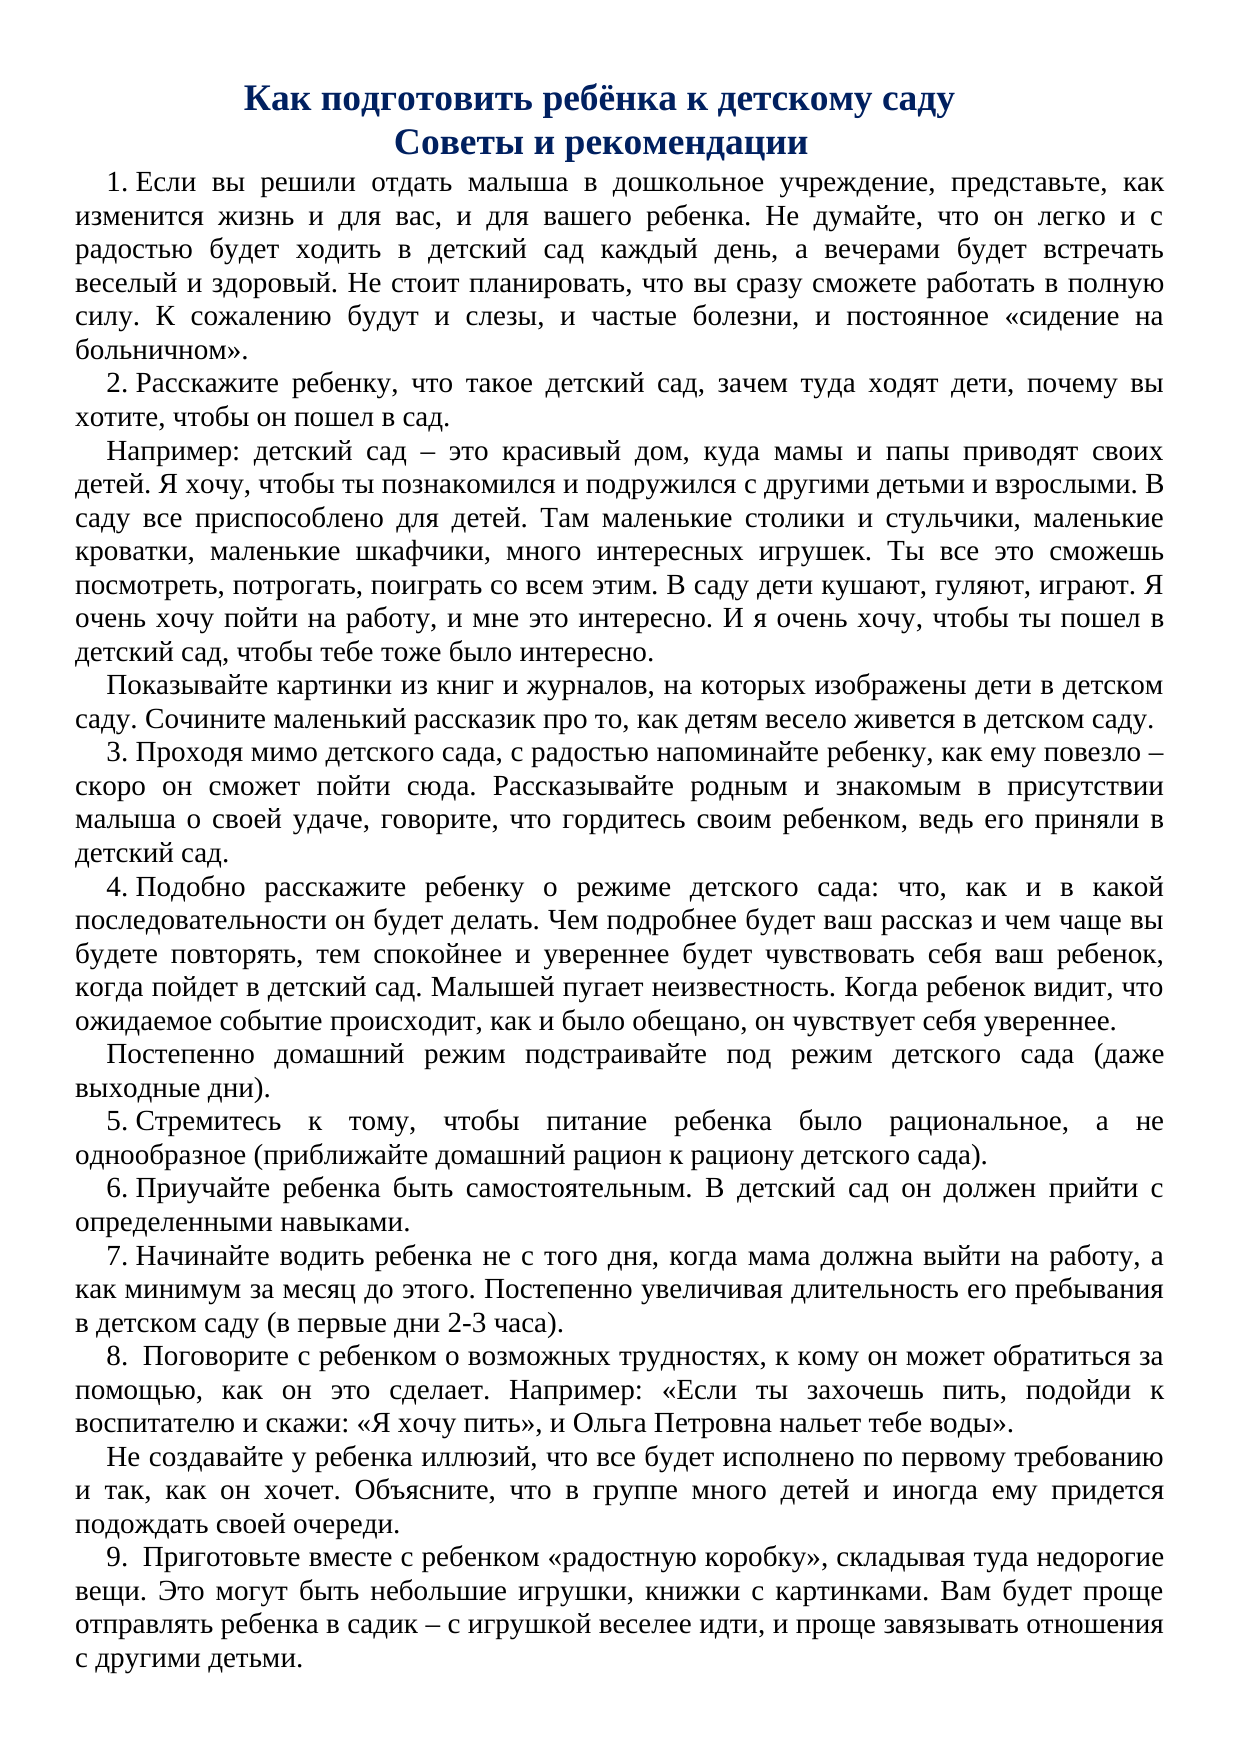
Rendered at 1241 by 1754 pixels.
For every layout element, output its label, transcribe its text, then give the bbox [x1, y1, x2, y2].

text 8. Поговорите с ребенком о возможных трудностях, к кому он может обратиться за помощью, как он это сделает. Например: «Если ты захочешь пить, подойди к воспитателю и скажи: «Я хочу пить», и Ольга Петровна нальет тебе воды». [75, 1338, 1165, 1439]
text Постепенно домашний режим подстраивайте под режим детского сада (даже выходные дни). [75, 1036, 1165, 1103]
text Как подготовить ребёнка к детскому саду [75, 75, 1165, 118]
text Советы и рекомендации [75, 120, 1165, 163]
text 5. Стремитесь к тому, чтобы питание ребенка было рациональное, а не однообразное (приближайте домашний рацион к рациону детского сада). [75, 1103, 1165, 1171]
text Например: детский сад – это красивый дом, куда мамы и папы приводят своих детей. Я хочу, чтобы ты познакомился и подружился с другими детьми и взрослыми. В саду все приспособлено для детей. Там маленькие столики и стульчики, маленькие кроватки, маленькие шкафчики, много интересных игрушек. Ты все это сможешь посмотреть, потрогать, поиграть со всем этим. В саду дети кушают, гуляют, играют. Я очень хочу пойти на работу, и мне это интересно. И я очень хочу, чтобы ты пошел в детский сад, чтобы тебе тоже было интересно. [75, 433, 1165, 667]
text 2. Расскажите ребенку, что такое детский сад, зачем туда ходят дети, почему вы хотите, чтобы он пошел в сад. [75, 366, 1165, 433]
text 9. Приготовьте вместе с ребенком «радостную коробку», складывая туда недорогие вещи. Это могут быть небольшие игрушки, книжки с картинками. Вам будет проще отправлять ребенка в садик – с игрушкой веселее идти, и проще завязывать отношения с другими детьми. [75, 1539, 1165, 1674]
text Не создавайте у ребенка иллюзий, что все будет исполнено по первому требованию и так, как он хочет. Объясните, что в группе много детей и иногда ему придется подождать своей очереди. [75, 1439, 1165, 1539]
text Показывайте картинки из книг и журналов, на которых изображены дети в детском саду. Сочините маленький рассказик про то, как детям весело живется в детском саду. [75, 667, 1165, 734]
text 4. Подобно расскажите ребенку о режиме детского сада: что, как и в какой последовательности он будет делать. Чем подробнее будет ваш рассказ и чем чаще вы будете повторять, тем спокойнее и увереннее будет чувствовать себя ваш ребенок, когда пойдет в детский сад. Малышей пугает неизвестность. Когда ребенок видит, что ожидаемое событие происходит, как и было обещано, он чувствует себя увереннее. [75, 869, 1165, 1036]
text 6. Приучайте ребенка быть самостоятельным. В детский сад он должен прийти с определенными навыками. [75, 1171, 1165, 1238]
text 1. Если вы решили отдать малыша в дошкольное учреждение, представьте, как изменится жизнь и для вас, и для вашего ребенка. Не думайте, что он легко и с радостью будет ходить в детский сад каждый день, а вечерами будет встречать веселый и здоровый. Не стоит планировать, что вы сразу сможете работать в полную силу. К сожалению будут и слезы, и частые болезни, и постоянное «сидение на больничном». [75, 164, 1165, 366]
text 7. Начинайте водить ребенка не с того дня, когда мама должна выйти на работу, а как минимум за месяц до этого. Постепенно увеличивая длительность его пребывания в детском саду (в первые дни 2-3 часа). [75, 1238, 1165, 1338]
text 3. Проходя мимо детского сада, с радостью напоминайте ребенку, как ему повезло – скоро он сможет пойти сюда. Рассказывайте родным и знакомым в присутствии малыша о своей удаче, говорите, что гордитесь своим ребенком, ведь его приняли в детский сад. [75, 734, 1165, 869]
